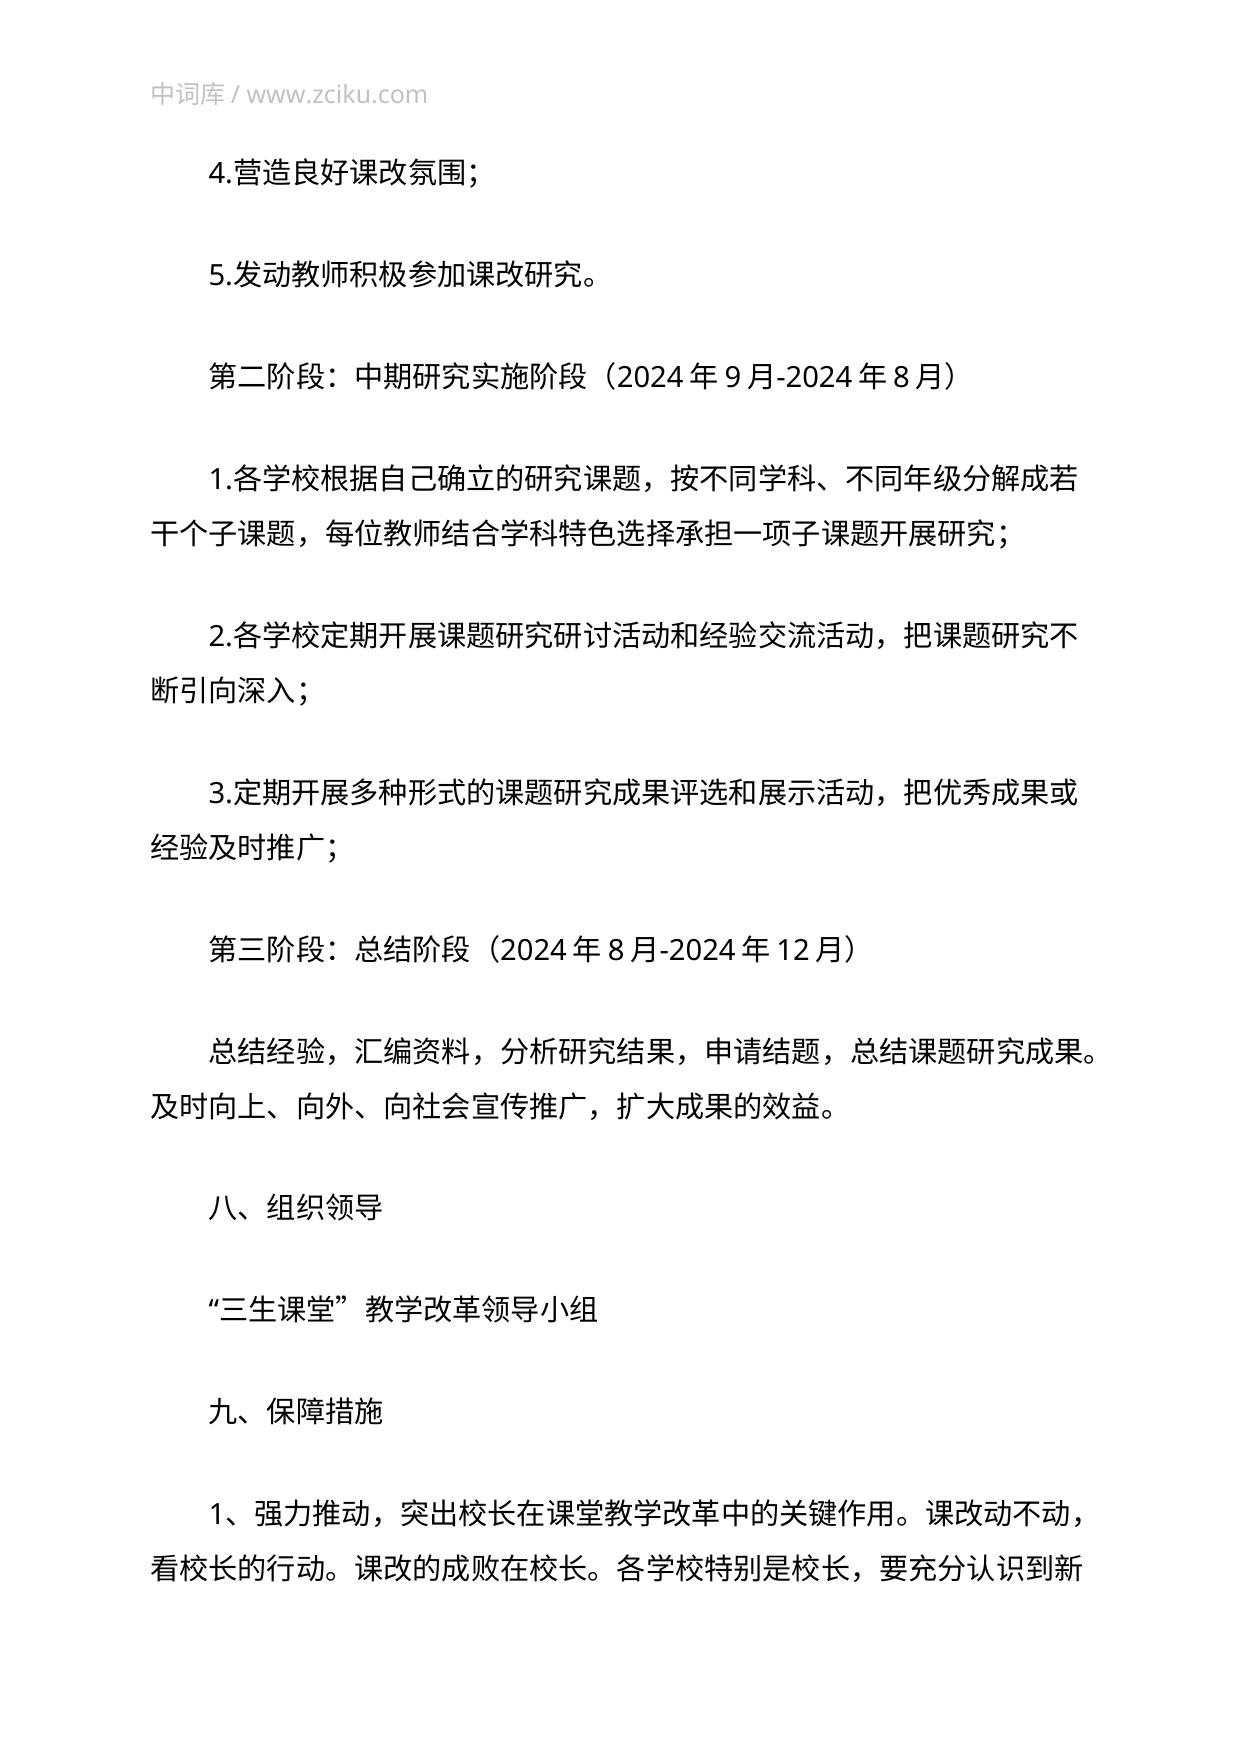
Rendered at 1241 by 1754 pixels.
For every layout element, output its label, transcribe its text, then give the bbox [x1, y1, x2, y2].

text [150, 1490, 1090, 1588]
text 4.营造良好课改氛围； [150, 150, 1090, 192]
text 5.发动教师积极参加课改研究。 [150, 252, 1090, 294]
text “三生课堂”教学改革领导小组 [150, 1287, 1090, 1329]
text 第三阶段：总结阶段（2024年8月-2024年12月） [150, 926, 1090, 969]
text 总结经验，汇编资料，分析研究结果，申请结题，总结课题研究成果。及时向上、向外、向社会宣传推广，扩大成果的效益。 [150, 1028, 1090, 1125]
text 八、组织领导 [150, 1185, 1090, 1227]
text 第二阶段：中期研究实施阶段（2024年9月-2024年8月） [150, 354, 1090, 396]
text 3.定期开展多种形式的课题研究成果评选和展示活动，把优秀成果或经验及时推广； [150, 769, 1090, 867]
text 2.各学校定期开展课题研究研讨活动和经验交流活动，把课题研究不断引向深入； [150, 613, 1090, 710]
text 九、保障措施 [150, 1389, 1090, 1431]
text 1.各学校根据自己确立的研究课题，按不同学科、不同年级分解成若干个子课题，每位教师结合学科特色选择承担一项子课题开展研究； [150, 456, 1090, 553]
